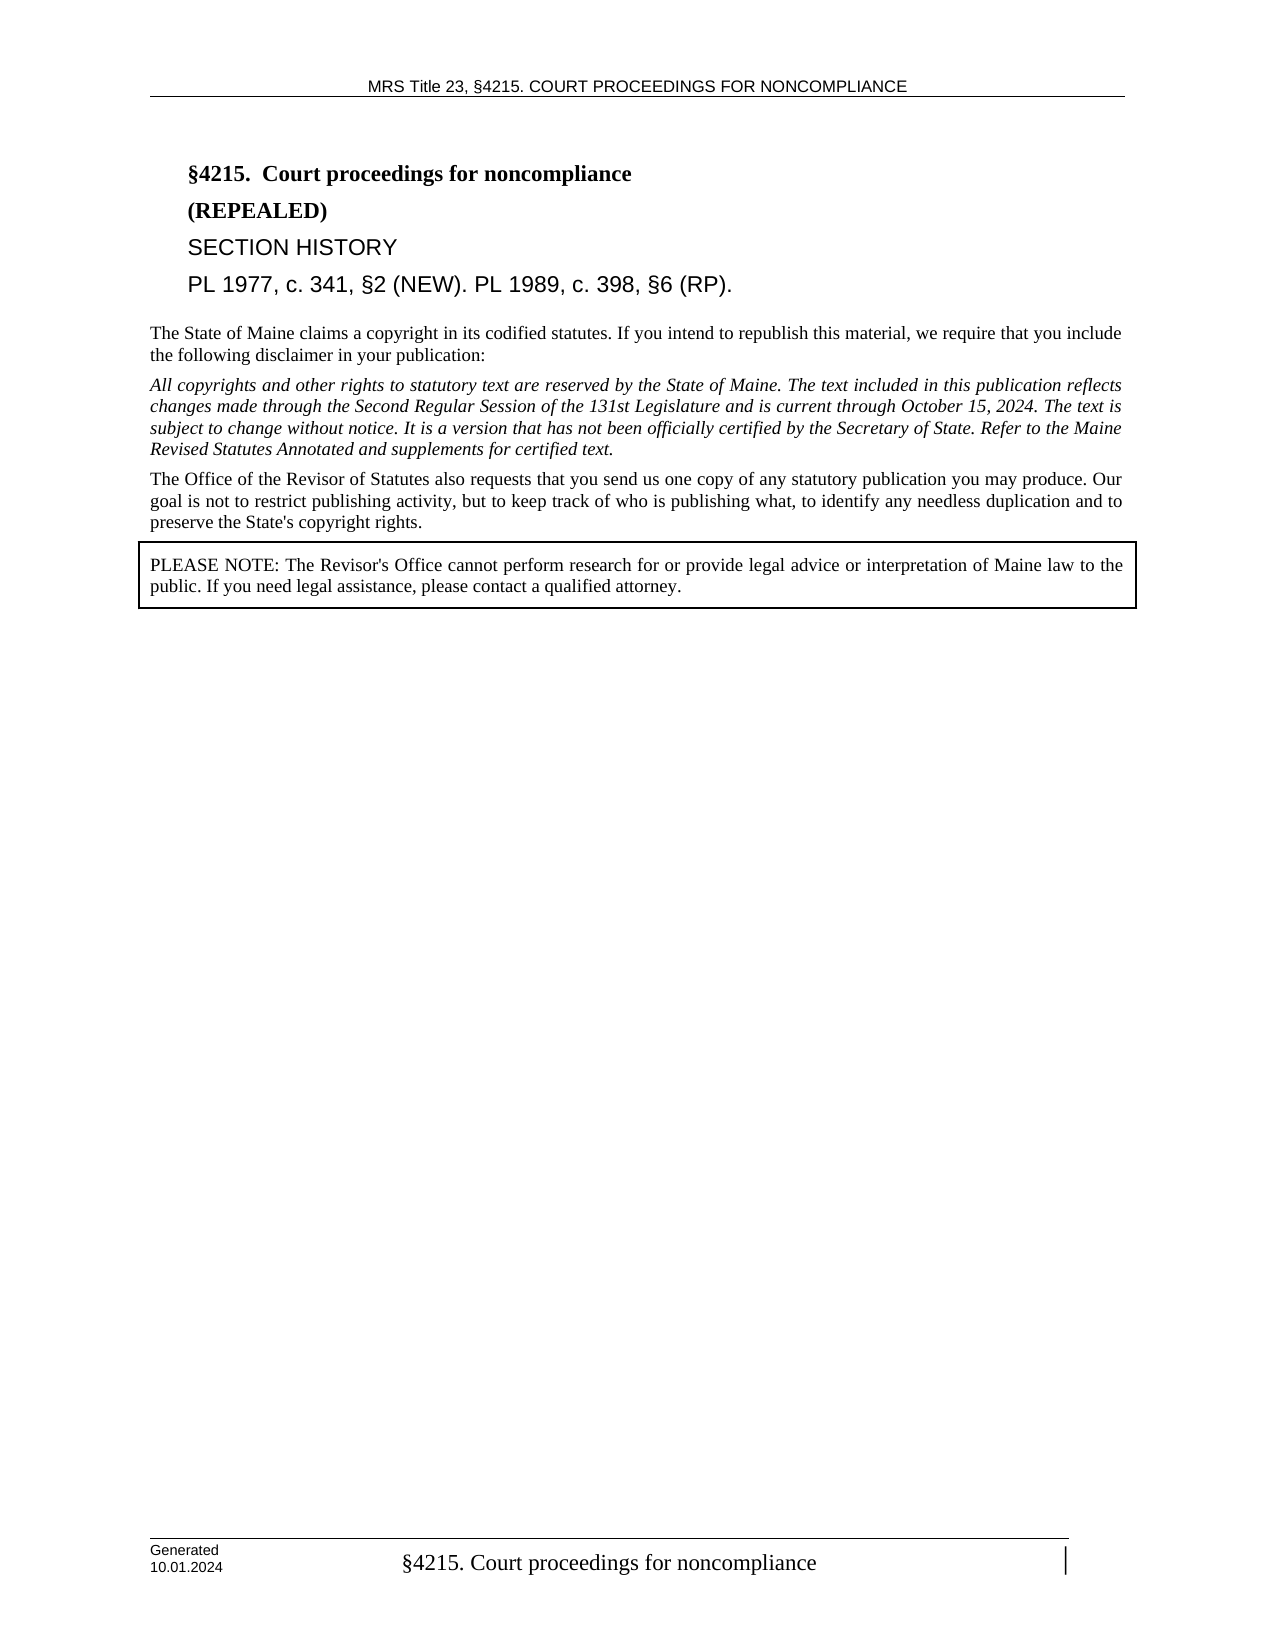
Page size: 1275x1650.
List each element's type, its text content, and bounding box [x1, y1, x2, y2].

text PL 1977, c. 341, §2 (NEW). PL 1989, c. 398, §6 (RP). [187, 271, 1125, 297]
text SECTION HISTORY [187, 234, 1125, 260]
text PLEASE NOTE: The Revisor's Office cannot perform research for or provide legal advice or interpretation of Maine law to the public. If you need legal assistance, please contact a qualified attorney. [140, 543, 1135, 607]
text All copyrights and other rights to statutory text are reserved by the State of Maine. The text included in this publication reflects changes made through the Second Regular Session of the 131st Legislature and is current through October 15, 2024 . The text is subject to change without notice. It is a version that has not been officially certified by the Secretary of State. Refer to the Maine Revised Statutes Annotated and supplements for certified text. [150, 373, 1125, 460]
text The State of Maine claims a copyright in its codified statutes. If you intend to republish this material, we require that you include the following disclaimer in your publication: [150, 322, 1125, 365]
text The Office of the Revisor of Statutes also requests that you send us one copy of any statutory publication you may produce. Our goal is not to restrict publishing activity, but to keep track of who is publishing what, to identify any needless duplication and to preserve the State's copyright rights. [150, 468, 1125, 533]
text (REPEALED) [187, 197, 1125, 223]
text §4215. Court proceedings for noncompliance [187, 160, 1125, 187]
